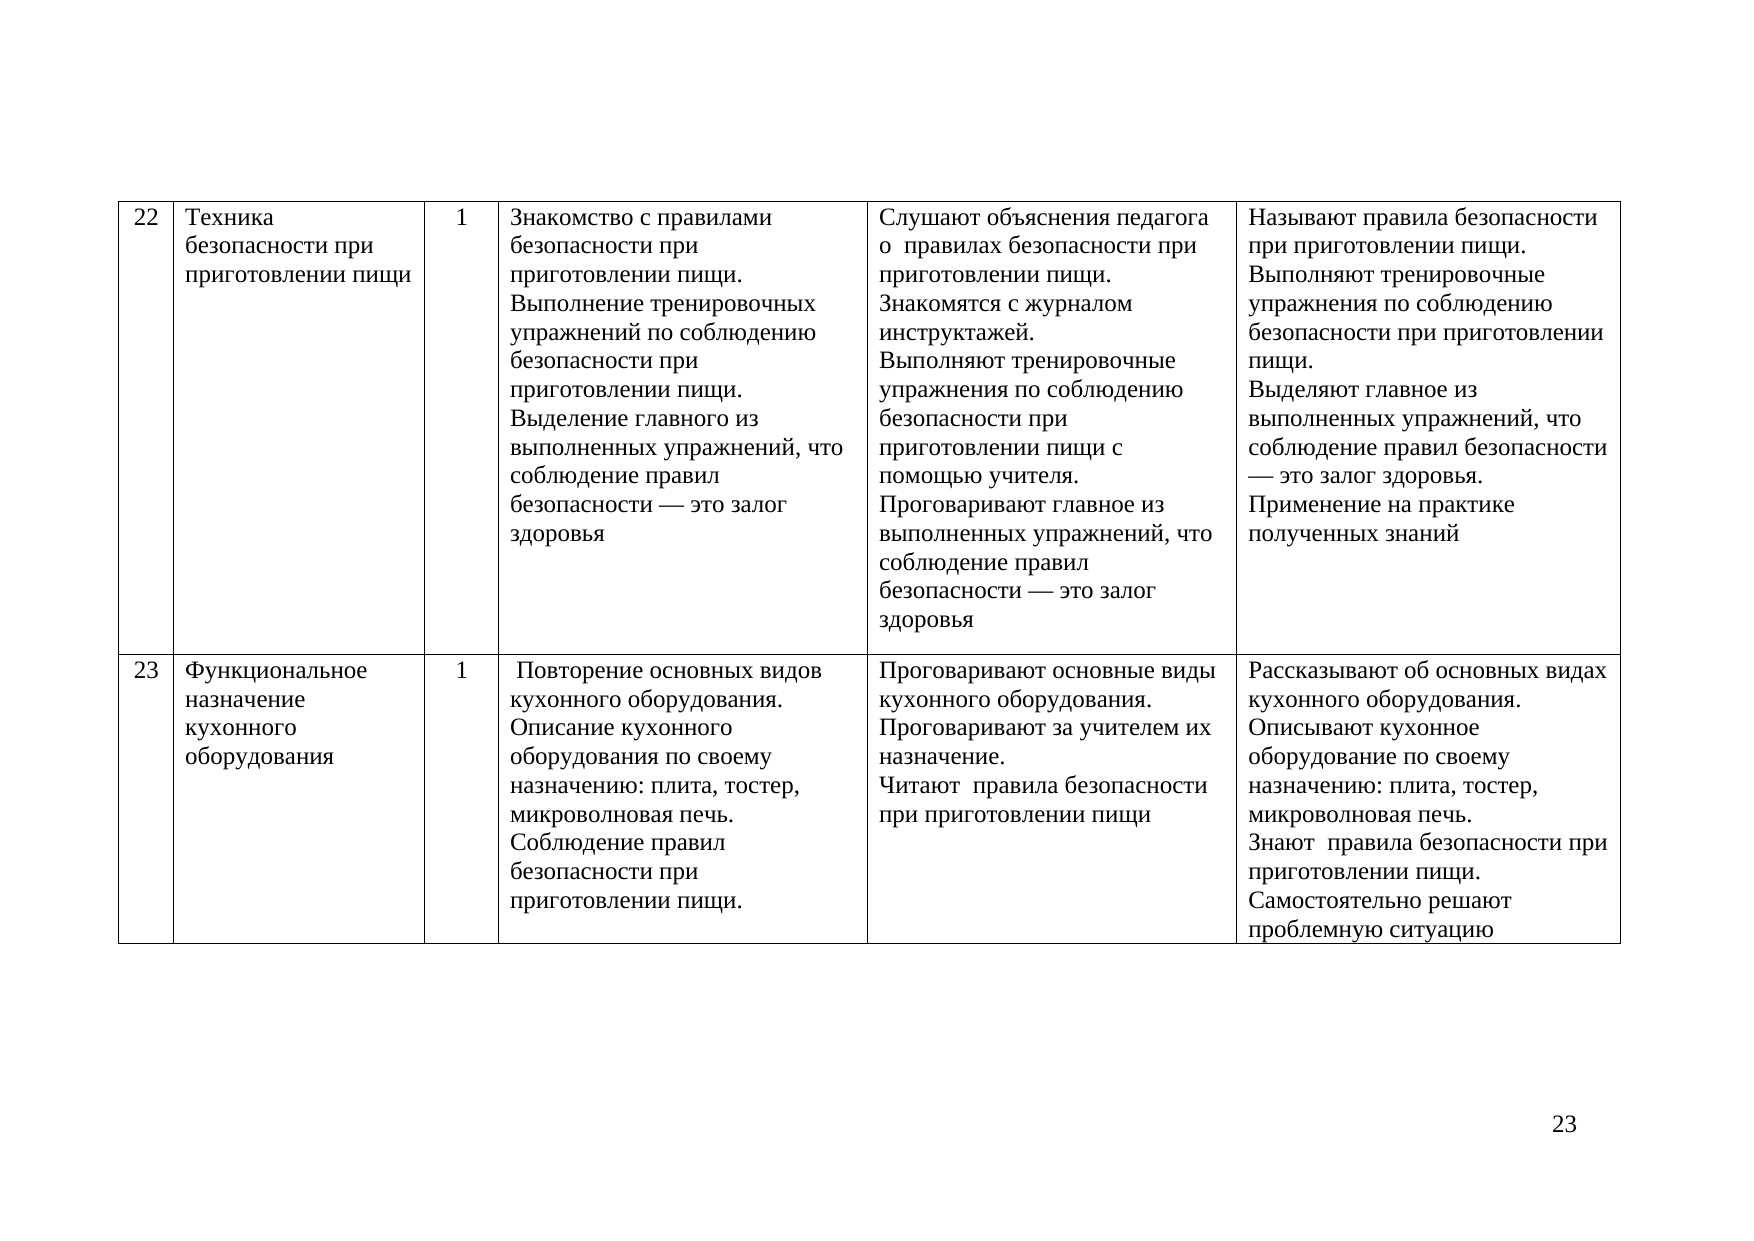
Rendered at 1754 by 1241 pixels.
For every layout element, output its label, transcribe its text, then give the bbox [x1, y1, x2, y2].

table_header Техника безопасности при приготовлении пищи [174, 202, 424, 654]
table_cell Рассказывают об основных видах кухонного оборудования. Описывают кухонное оборудование по своему назначению: плита, тостер, микроволновая печь. Знают правила безопасности при приготовлении пищи. Самостоятельно решают проблемную ситуацию [1237, 655, 1620, 942]
table_cell 23 [119, 655, 173, 942]
table_header 1 [425, 202, 498, 654]
table_header 22 [119, 202, 173, 654]
table_cell 1 [425, 655, 498, 942]
table_header Слушают объяснения педагога о правилах безопасности при приготовлении пищи. Знакомятся с журналом инструктажей. Выполняют тренировочные упражнения по соблюдению безопасности при приготовлении пищи с помощью учителя. Проговаривают главное из выполненных упражнений, что соблюдение правил безопасности — это залог здоровья [868, 202, 1236, 654]
table_cell Функциональное назначение кухонного оборудования [174, 655, 424, 942]
table_cell Проговаривают основные виды кухонного оборудования. Проговаривают за учителем их назначение. Читают правила безопасности при приготовлении пищи [868, 655, 1236, 942]
table_header Знакомство с правилами безопасности при приготовлении пищи. Выполнение тренировочных упражнений по соблюдению безопасности при приготовлении пищи. Выделение главного из выполненных упражнений, что соблюдение правил безопасности — это залог здоровья [499, 202, 867, 654]
table_cell Повторение основных видов кухонного оборудования. Описание кухонного оборудования по своему назначению: плита, тостер, микроволновая печь. Соблюдение правил безопасности при приготовлении пищи. [499, 655, 867, 942]
table_header Называют правила безопасности при приготовлении пищи. Выполняют тренировочные упражнения по соблюдению безопасности при приготовлении пищи. Выделяют главное из выполненных упражнений, что соблюдение правил безопасности — это залог здоровья. Применение на практике полученных знаний [1237, 202, 1620, 654]
